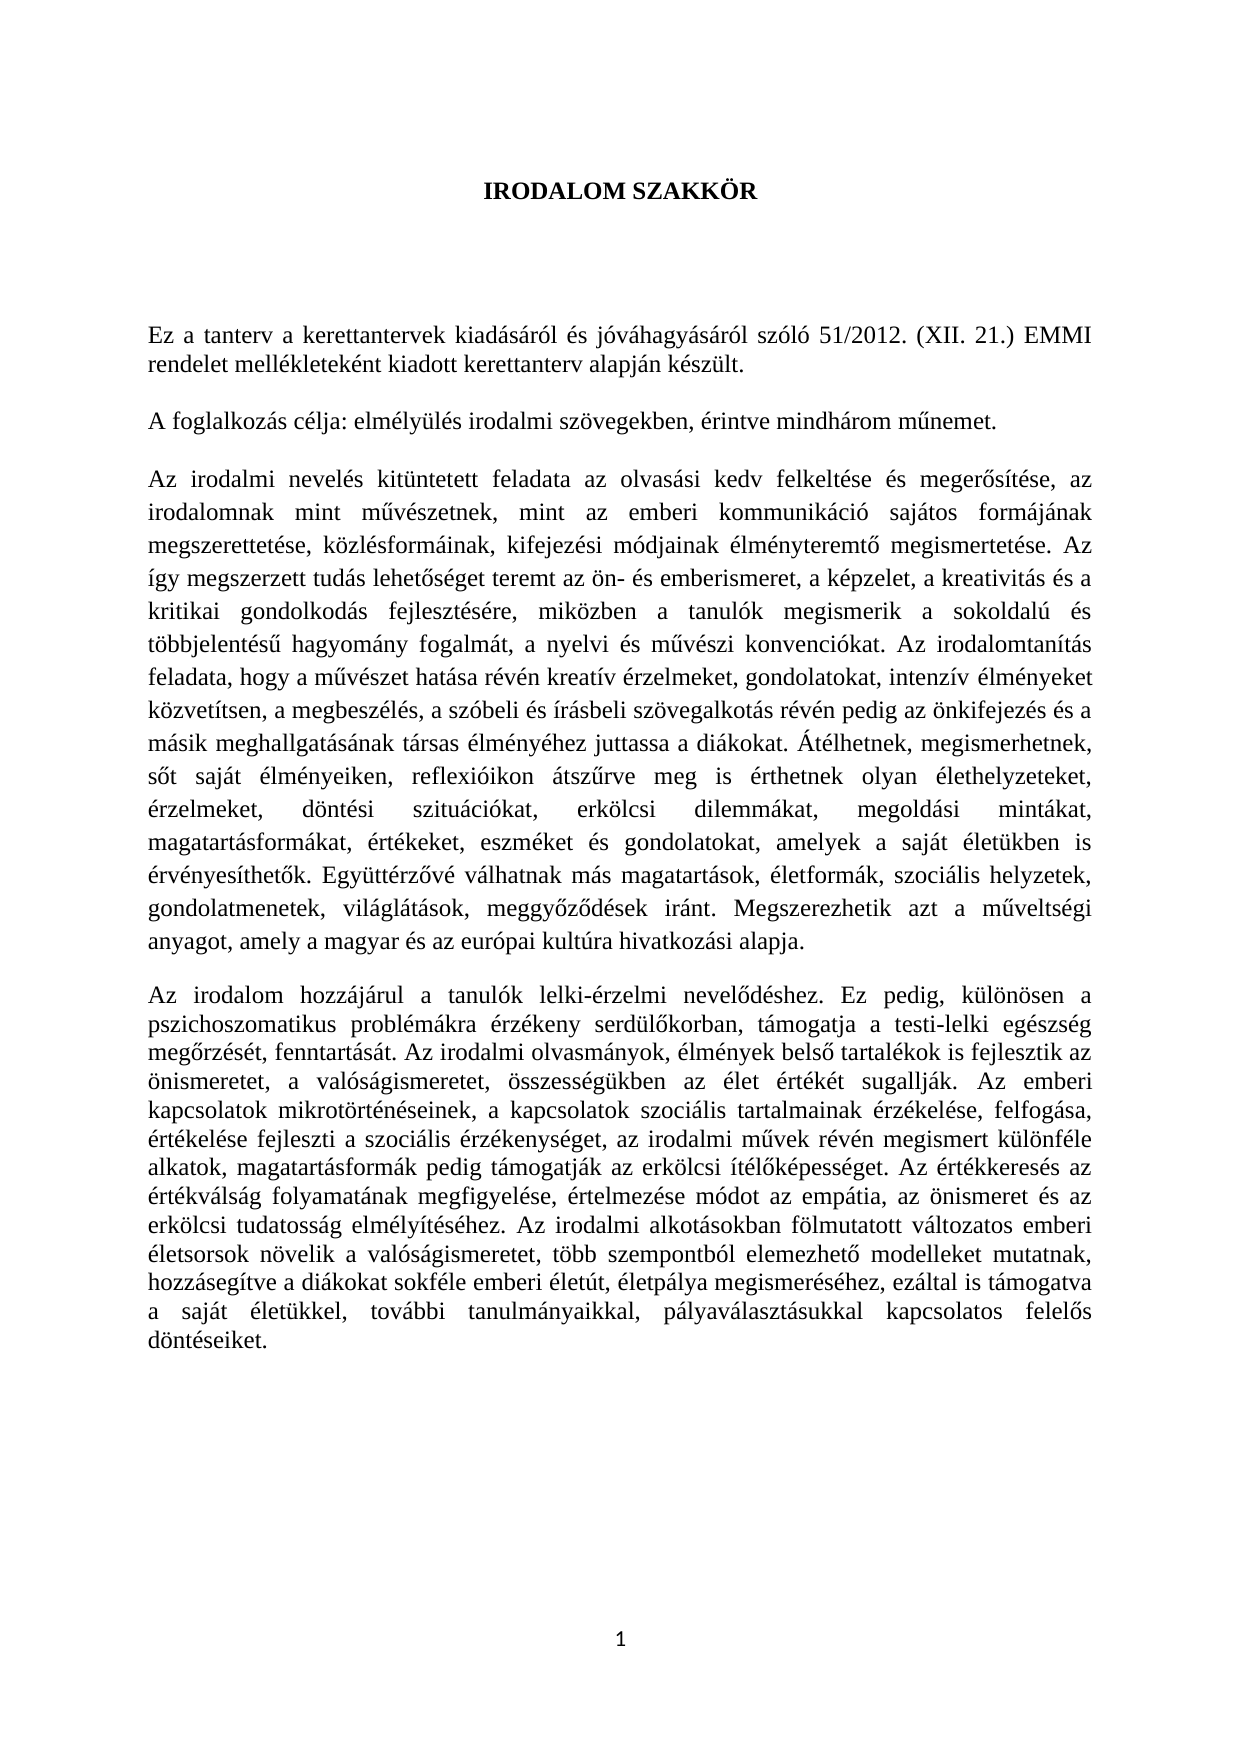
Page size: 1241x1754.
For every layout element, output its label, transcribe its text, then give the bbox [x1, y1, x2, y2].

text Az irodalom hozzájárul a tanulók lelki-érzelmi nevelődéshez. Ez pedig, különösen a pszichoszomatikus problémákra érzékeny serdülőkorban, támogatja a testi-lelki egészség megőrzését, fenntartását. Az irodalmi olvasmányok, élmények belső tartalékok is fejlesztik az önismeretet, a valóságismeretet, összességükben az élet értékét sugallják. Az emberi kapcsolatok mikrotörténéseinek, a kapcsolatok szociális tartalmainak érzékelése, felfogása, értékelése fejleszti a szociális érzékenységet, az irodalmi művek révén megismert különféle alkatok, magatartásformák pedig támogatják az erkölcsi ítélőképességet. Az értékkeresés az értékválság folyamatának megfigyelése, értelmezése módot az empátia, az önismeret és az erkölcsi tudatosság elmélyítéséhez. Az irodalmi alkotásokban fölmutatott változatos emberi életsorsok növelik a valóságismeretet, több szempontból elemezhető modelleket mutatnak, hozzásegítve a diákokat sokféle emberi életút, életpálya megismeréséhez, ezáltal is támogatva a saját életükkel, további tanulmányaikkal, pályaválasztásukkal kapcsolatos felelős döntéseiket. [148, 980, 1093, 1354]
text A foglalkozás célja: elmélyülés irodalmi szövegekben, érintve mindhárom műnemet. [148, 406, 1093, 435]
text Ez a tanterv a kerettantervek kiadásáról és jóváhagyásáról szóló 51/2012. (XII. 21.) EMMI rendelet mellékleteként kiadott kerettanterv alapján készült. [148, 320, 1093, 378]
text Az irodalmi nevelés kitüntetett feladata az olvasási kedv felkeltése és megerősítése, az irodalomnak mint művészetnek, mint az emberi kommunikáció sajátos formájának megszerettetése, közlésformáinak, kifejezési módjainak élményteremtő megismertetése. Az így megszerzett tudás lehetőséget teremt az ön- és emberismeret, a képzelet, a kreativitás és a kritikai gondolkodás fejlesztésére, miközben a tanulók megismerik a sokoldalú és többjelentésű hagyomány fogalmát, a nyelvi és művészi konvenciókat. Az irodalomtanítás feladata, hogy a művészet hatása révén kreatív érzelmeket, gondolatokat, intenzív élményeket közvetítsen, a megbeszélés, a szóbeli és írásbeli szövegalkotás révén pedig az önkifejezés és a másik meghallgatásának társas élményéhez juttassa a diákokat. Átélhetnek, megismerhetnek, sőt saját élményeiken, reflexióikon átszűrve meg is érthetnek olyan élethelyzeteket, érzelmeket, döntési szituációkat, erkölcsi dilemmákat, megoldási mintákat, magatartásformákat, értékeket, eszméket és gondolatokat, amelyek a saját életükben is érvényesíthetők. Együttérzővé válhatnak más magatartások, életformák, szociális helyzetek, gondolatmenetek, világlátások, meggyőződések iránt. Megszerezhetik azt a műveltségi anyagot, amely a magyar és az európai kultúra hivatkozási alapja. [148, 464, 1093, 955]
text Irodalom szakkör [148, 176, 1093, 205]
